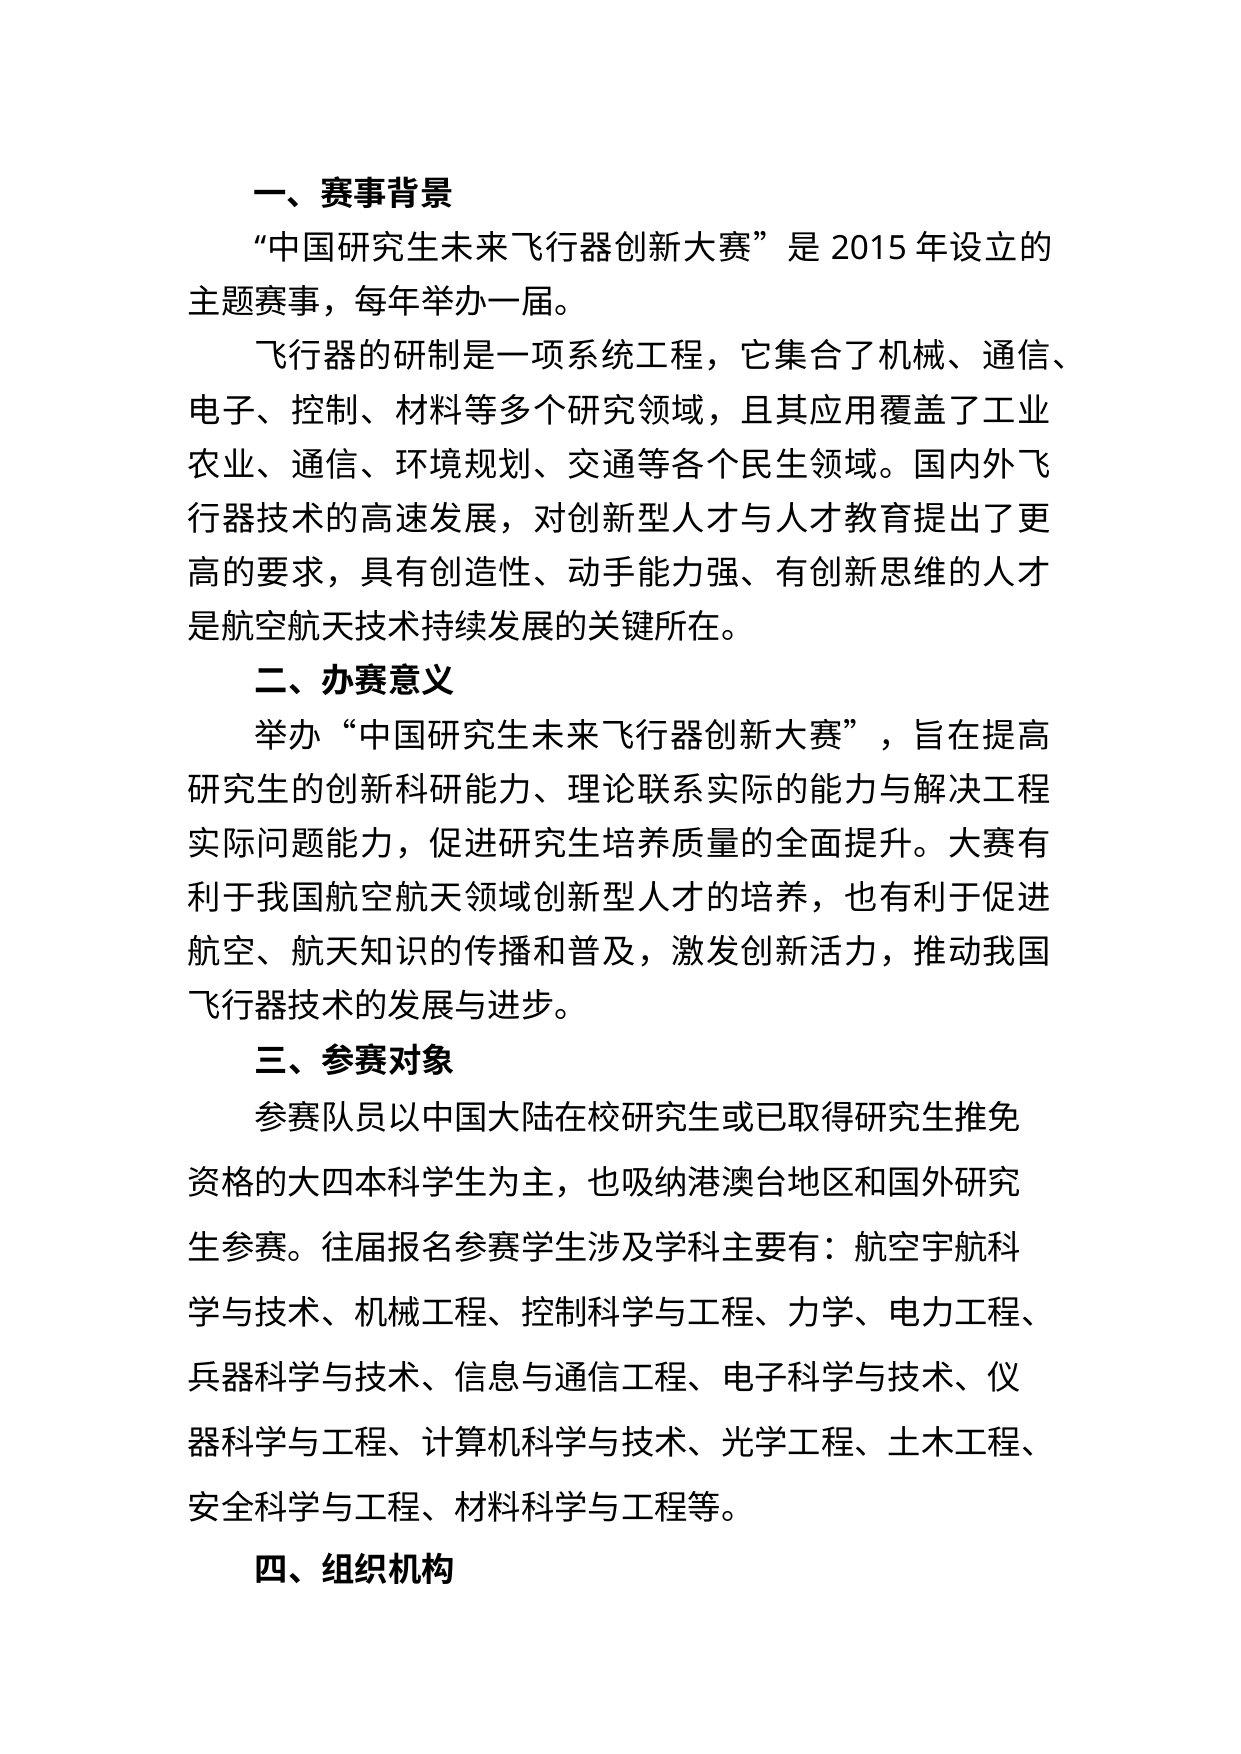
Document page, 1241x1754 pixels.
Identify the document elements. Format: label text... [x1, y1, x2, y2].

text 一、赛事背景 [187, 162, 1053, 216]
text 四、组织机构 [187, 1538, 1053, 1592]
text “中国研究生未来飞行器创新大赛”是2015年设立的主题赛事，每年举办一届。 [187, 216, 1053, 324]
text 二、办赛意义 [187, 649, 1053, 704]
text 飞行器的研制是一项系统工程，它集合了机械、通信、电子、控制、材料等多个研究领域，且其应用覆盖了工业、农业、通信、环境规划、交通等各个民生领域。国内外飞行器技术的高速发展，对创新型人才与人才教育提出了更高的要求，具有创造性、动手能力强、有创新思维的人才是航空航天技术持续发展的关键所在。 [187, 324, 1053, 649]
text 参赛队员以中国大陆在校研究生或已取得研究生推免资格的大四本科学生为主，也吸纳港澳台地区和国外研究生参赛。往届报名参赛学生涉及学科主要有：航空宇航科学与技术、机械工程、控制科学与工程、力学、电力工程、兵器科学与技术、信息与通信工程、电子科学与技术、仪器科学与工程、计算机科学与技术、光学工程、土木工程、安全科学与工程、材料科学与工程等。 [187, 1083, 1053, 1538]
text 举办“中国研究生未来飞行器创新大赛”，旨在提高研究生的创新科研能力、理论联系实际的能力与解决工程实际问题能力，促进研究生培养质量的全面提升。大赛有利于我国航空航天领域创新型人才的培养，也有利于促进航空、航天知识的传播和普及，激发创新活力，推动我国飞行器技术的发展与进步。 [187, 704, 1053, 1029]
text 三、参赛对象 [187, 1029, 1053, 1083]
